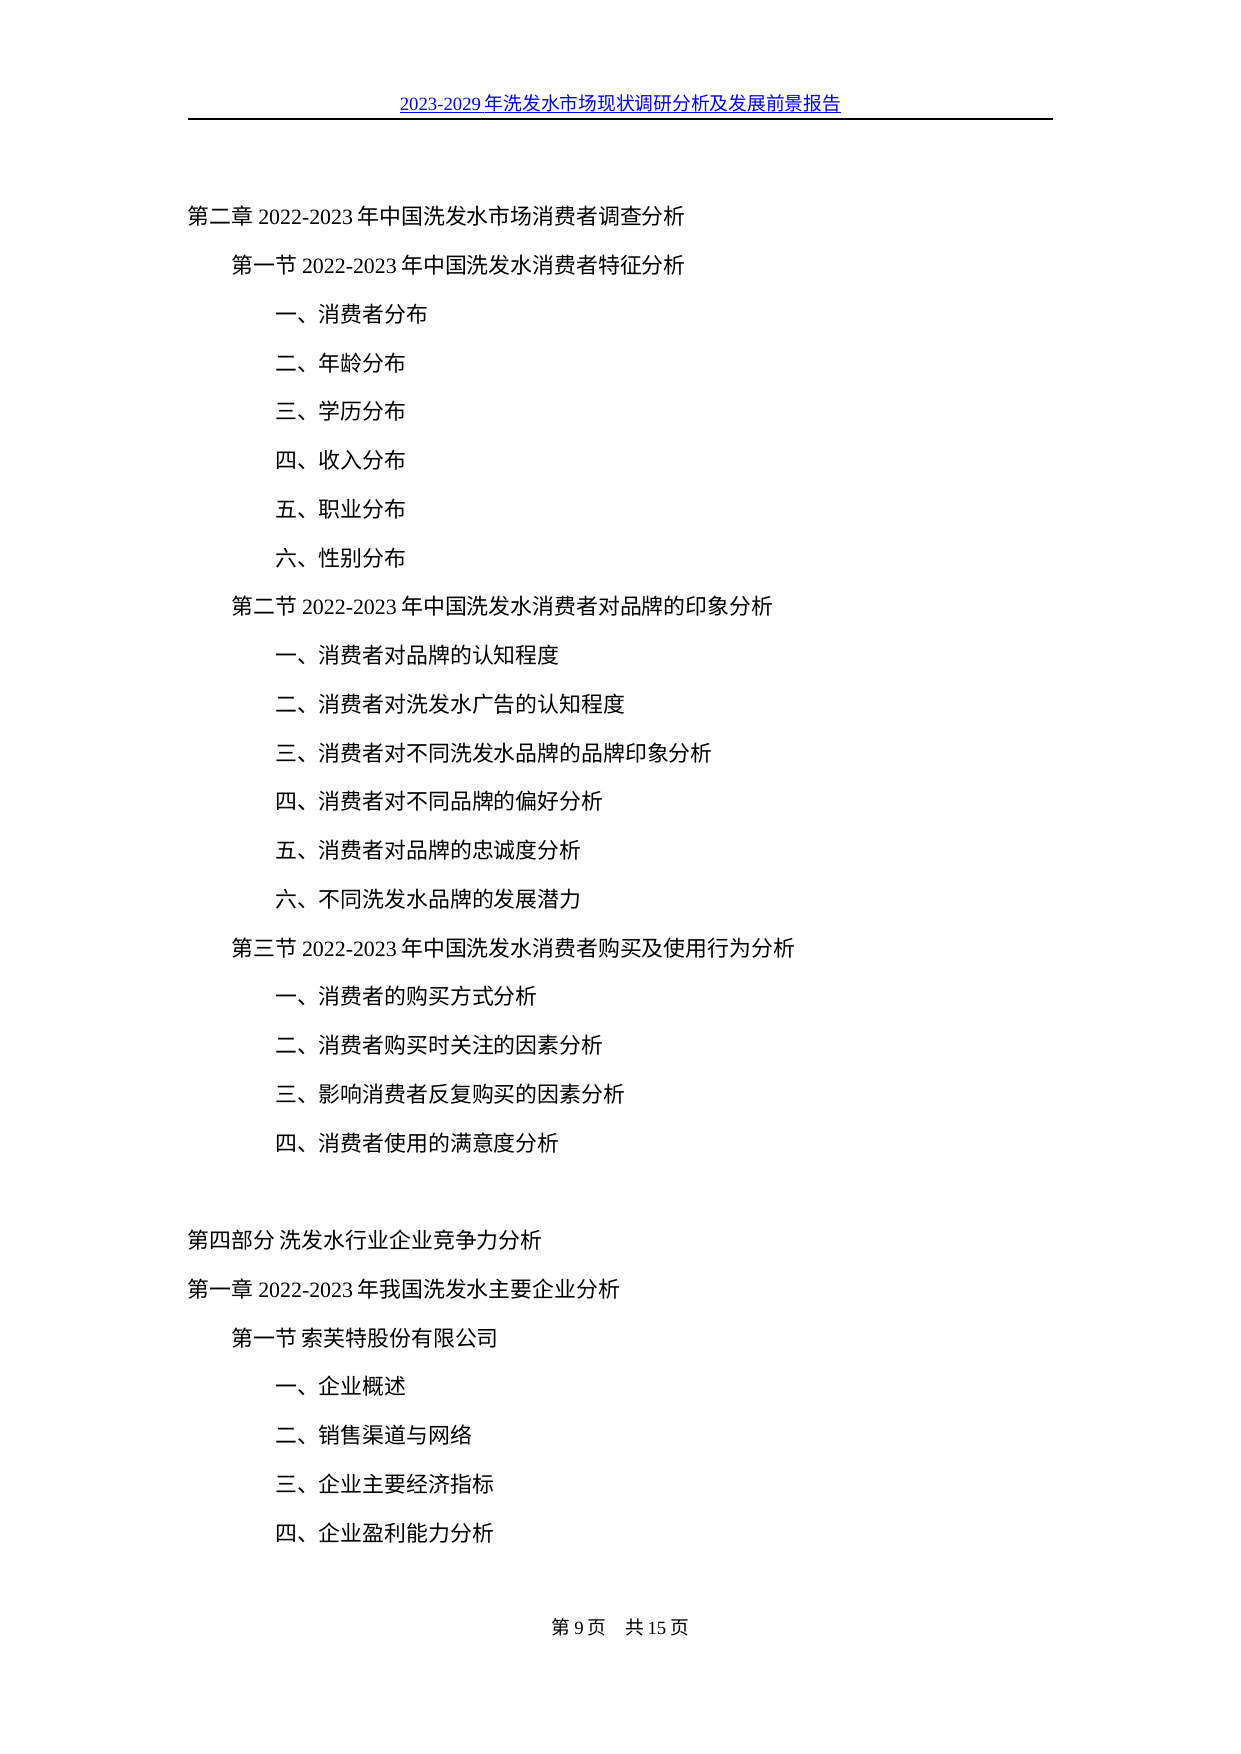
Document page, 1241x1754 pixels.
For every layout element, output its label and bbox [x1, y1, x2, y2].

text [187, 150, 1053, 1548]
